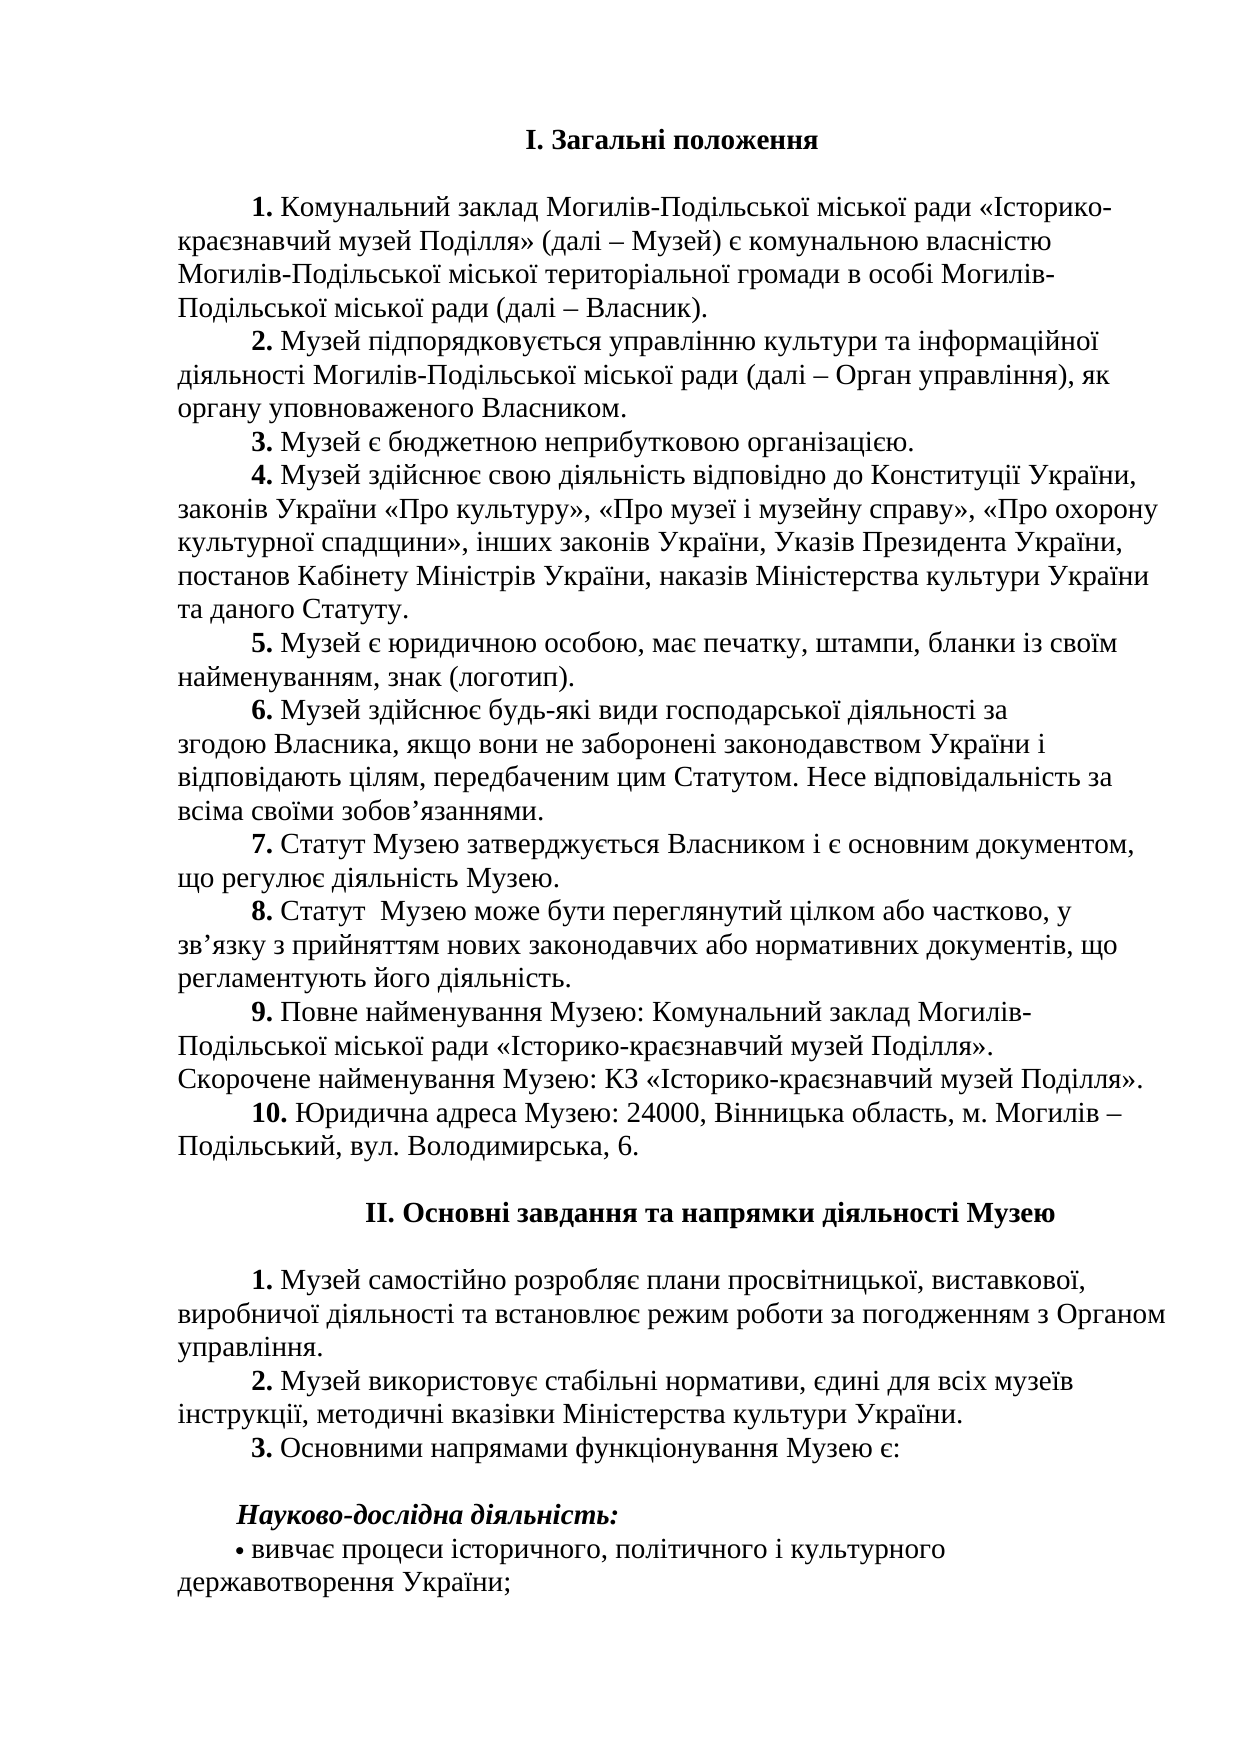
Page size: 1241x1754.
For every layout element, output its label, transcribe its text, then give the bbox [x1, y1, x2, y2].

list ІІ. Основні завдання та напрямки діяльності Музею [365, 1195, 1167, 1229]
text 9. Повне найменування Музею: Комунальний заклад Могилів-Подільської міської ради «Історико-краєзнавчий музей Поділля». [177, 994, 1167, 1061]
text I. Загальні положення [177, 122, 1167, 156]
text 2. Музей використовує стабільні нормативи, єдині для всіх музеїв інструкції, методичні вказівки Міністерства культури України. [177, 1363, 1167, 1430]
text 10. Юридична адреса Музею: 24000, Вінницька область, м. Могилів – Подільський, вул. Володимирська, 6. [177, 1095, 1167, 1162]
text Скорочене найменування Музею: КЗ «Історико-краєзнавчий музей Поділля». [177, 1061, 1167, 1095]
text 8. Статут Музею може бути переглянутий цілком або частково, у зв’язку з прийняттям нових законодавчих або нормативних документів, що регламентують його діяльність. [177, 893, 1167, 994]
text 6. Музей здійснює будь-які види господарської діяльності за згодою Власника, якщо вони не заборонені законодавством України і відповідають цілям, передбаченим цим Статутом. Несе відповідальність за всіма своїми зобов’язаннями. [177, 692, 1167, 826]
text 3. Основними напрямами функціонування Музею є: [177, 1430, 1167, 1464]
text 1. Комунальний заклад Могилів-Подільської міської ради «Історико-краєзнавчий музей Поділля» (далі – Музей) є комунальною власністю Могилів-Подільської міської територіальної громади в особі Могилів-Подільської міської ради (далі – Власник). [177, 189, 1167, 323]
text 2. Музей підпорядковується управлінню культури та інформаційної діяльності Могилів-Подільської міської ради (далі – Орган управління), як органу уповноваженого Власником. [177, 323, 1167, 424]
text 5. Музей є юридичною особою, має печатку, штампи, бланки із своїм найменуванням, знак (логотип). [177, 625, 1167, 692]
text 1. Музей самостійно розробляє плани просвітницької, виставкової, виробничої діяльності та встановлює режим роботи за погодженням з Органом управління. [177, 1262, 1167, 1363]
text Науково-дослідна діяльність: [177, 1497, 1167, 1531]
text 4. Музей здійснює свою діяльність відповідно до Конституції України, законів України «Про культуру», «Про музеї і музейну справу», «Про охорону культурної спадщини», інших законів України, Указів Президента України, постанов Кабінету Міністрів України, наказів Міністерства культури України та даного Статуту. [177, 457, 1167, 625]
text 7. Статут Музею затверджується Власником і є основним документом, що регулює діяльність Музею. [177, 826, 1167, 893]
list вивчає процеси історичного, політичного і культурного державотворення України; [177, 1531, 1167, 1598]
text 3. Музей є бюджетною неприбутковою організацією. [177, 424, 1167, 457]
